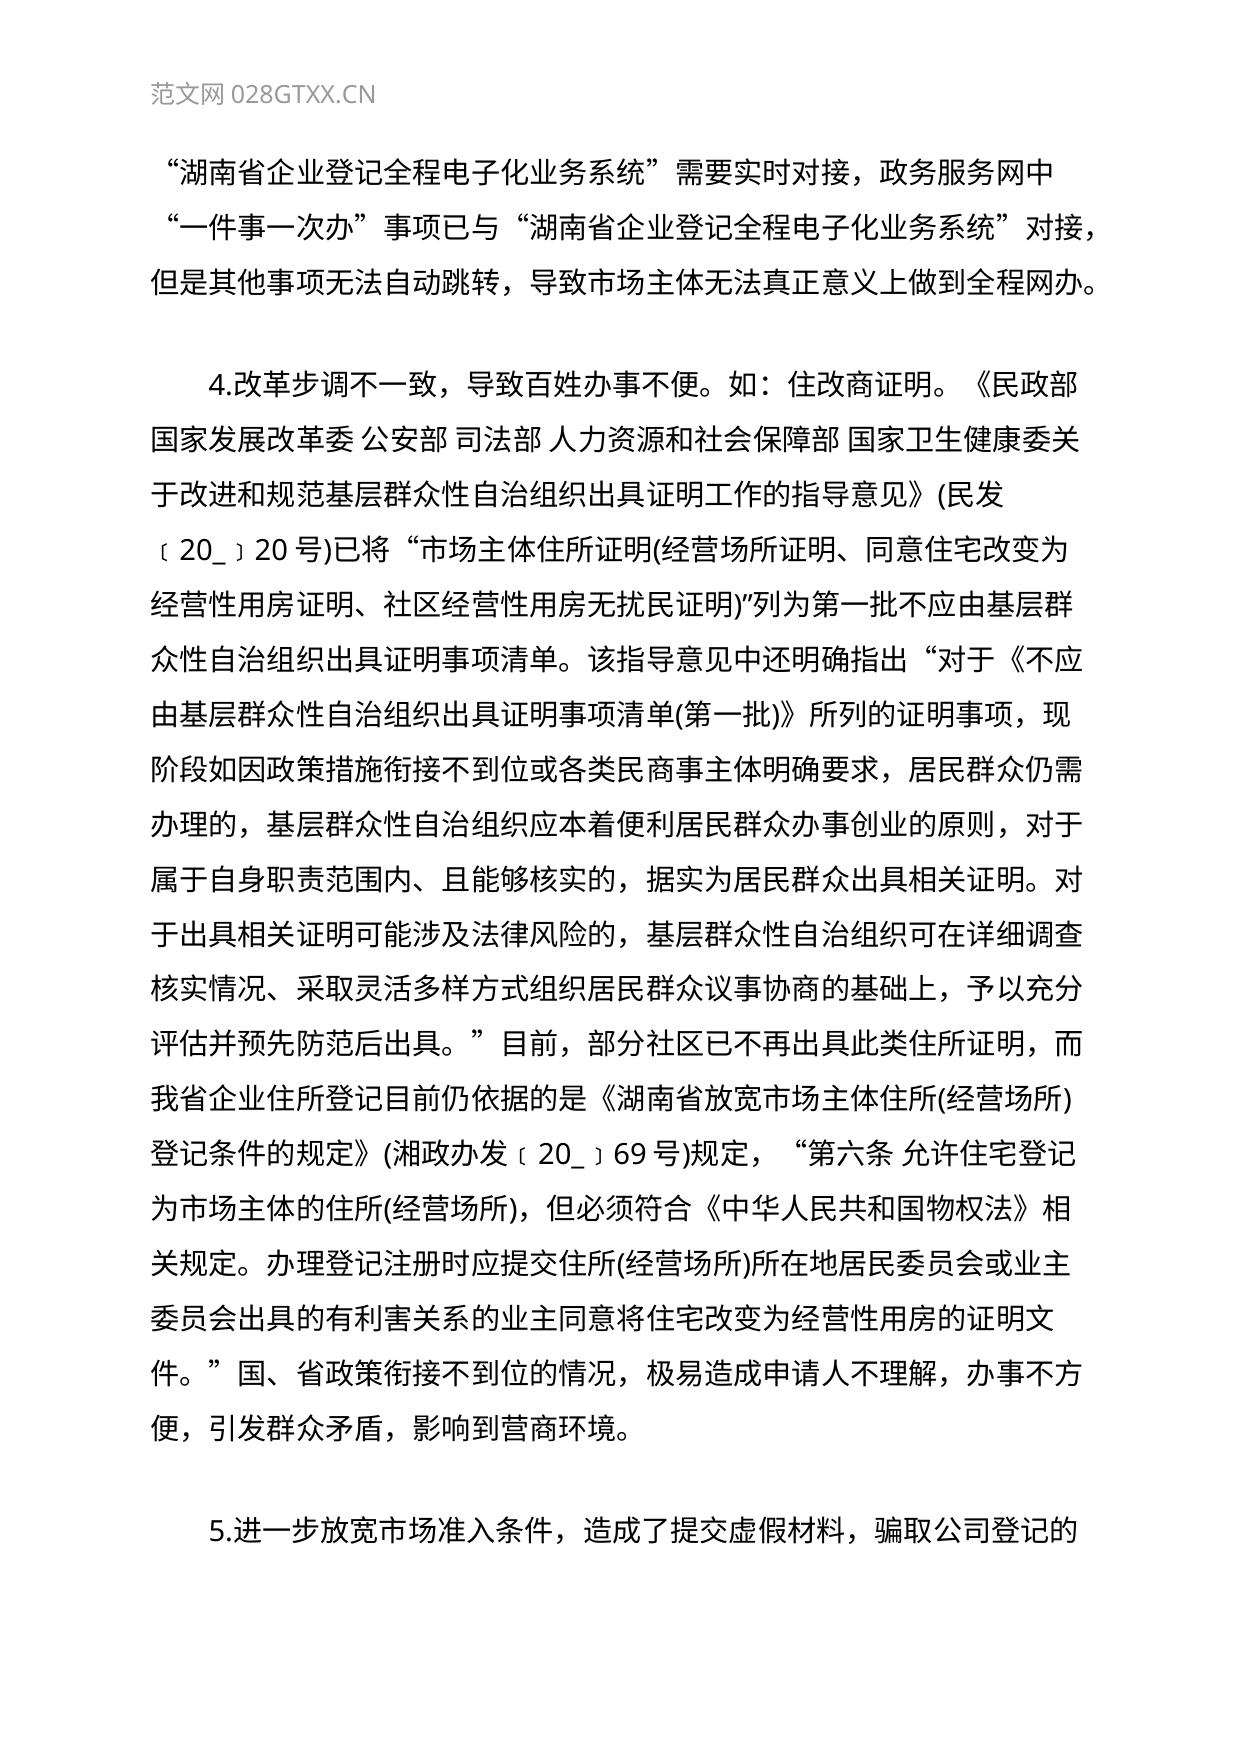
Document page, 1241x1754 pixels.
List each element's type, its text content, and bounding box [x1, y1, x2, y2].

text 4.改革步调不一致，导致百姓办事不便。如：住改商证明。《民政部 国家发展改革委 公安部 司法部 人力资源和社会保障部 国家卫生健康委关于改进和规范基层群众性自治组织出具证明工作的指导意见》(民发﹝20_﹞20号)已将“市场主体住所证明(经营场所证明、同意住宅改变为经营性用房证明、社区经营性用房无扰民证明)”列为第一批不应由基层群众性自治组织出具证明事项清单。该指导意见中还明确指出“对于《不应由基层群众性自治组织出具证明事项清单(第一批)》所列的证明事项，现阶段如因政策措施衔接不到位或各类民商事主体明确要求，居民群众仍需办理的，基层群众性自治组织应本着便利居民群众办事创业的原则，对于属于自身职责范围内、且能够核实的，据实为居民群众出具相关证明。对于出具相关证明可能涉及法律风险的，基层群众性自治组织可在详细调查核实情况、采取灵活多样方式组织居民群众议事协商的基础上，予以充分评估并预先防范后出具。”目前，部分社区已不再出具此类住所证明，而我省企业住所登记目前仍依据的是《湖南省放宽市场主体住所(经营场所)登记条件的规定》(湘政办发﹝20_﹞69号)规定，“第六条 允许住宅登记为市场主体的住所(经营场所)，但必须符合《中华人民共和国物权法》相关规定。办理登记注册时应提交住所(经营场所)所在地居民委员会或业主委员会出具的有利害关系的业主同意将住宅改变为经营性用房的证明文件。”国、省政策衔接不到位的情况，极易造成申请人不理解，办事不方便，引发群众矛盾，影响到营商环境。 [150, 362, 1090, 1448]
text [150, 150, 1090, 302]
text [150, 1507, 1090, 1550]
